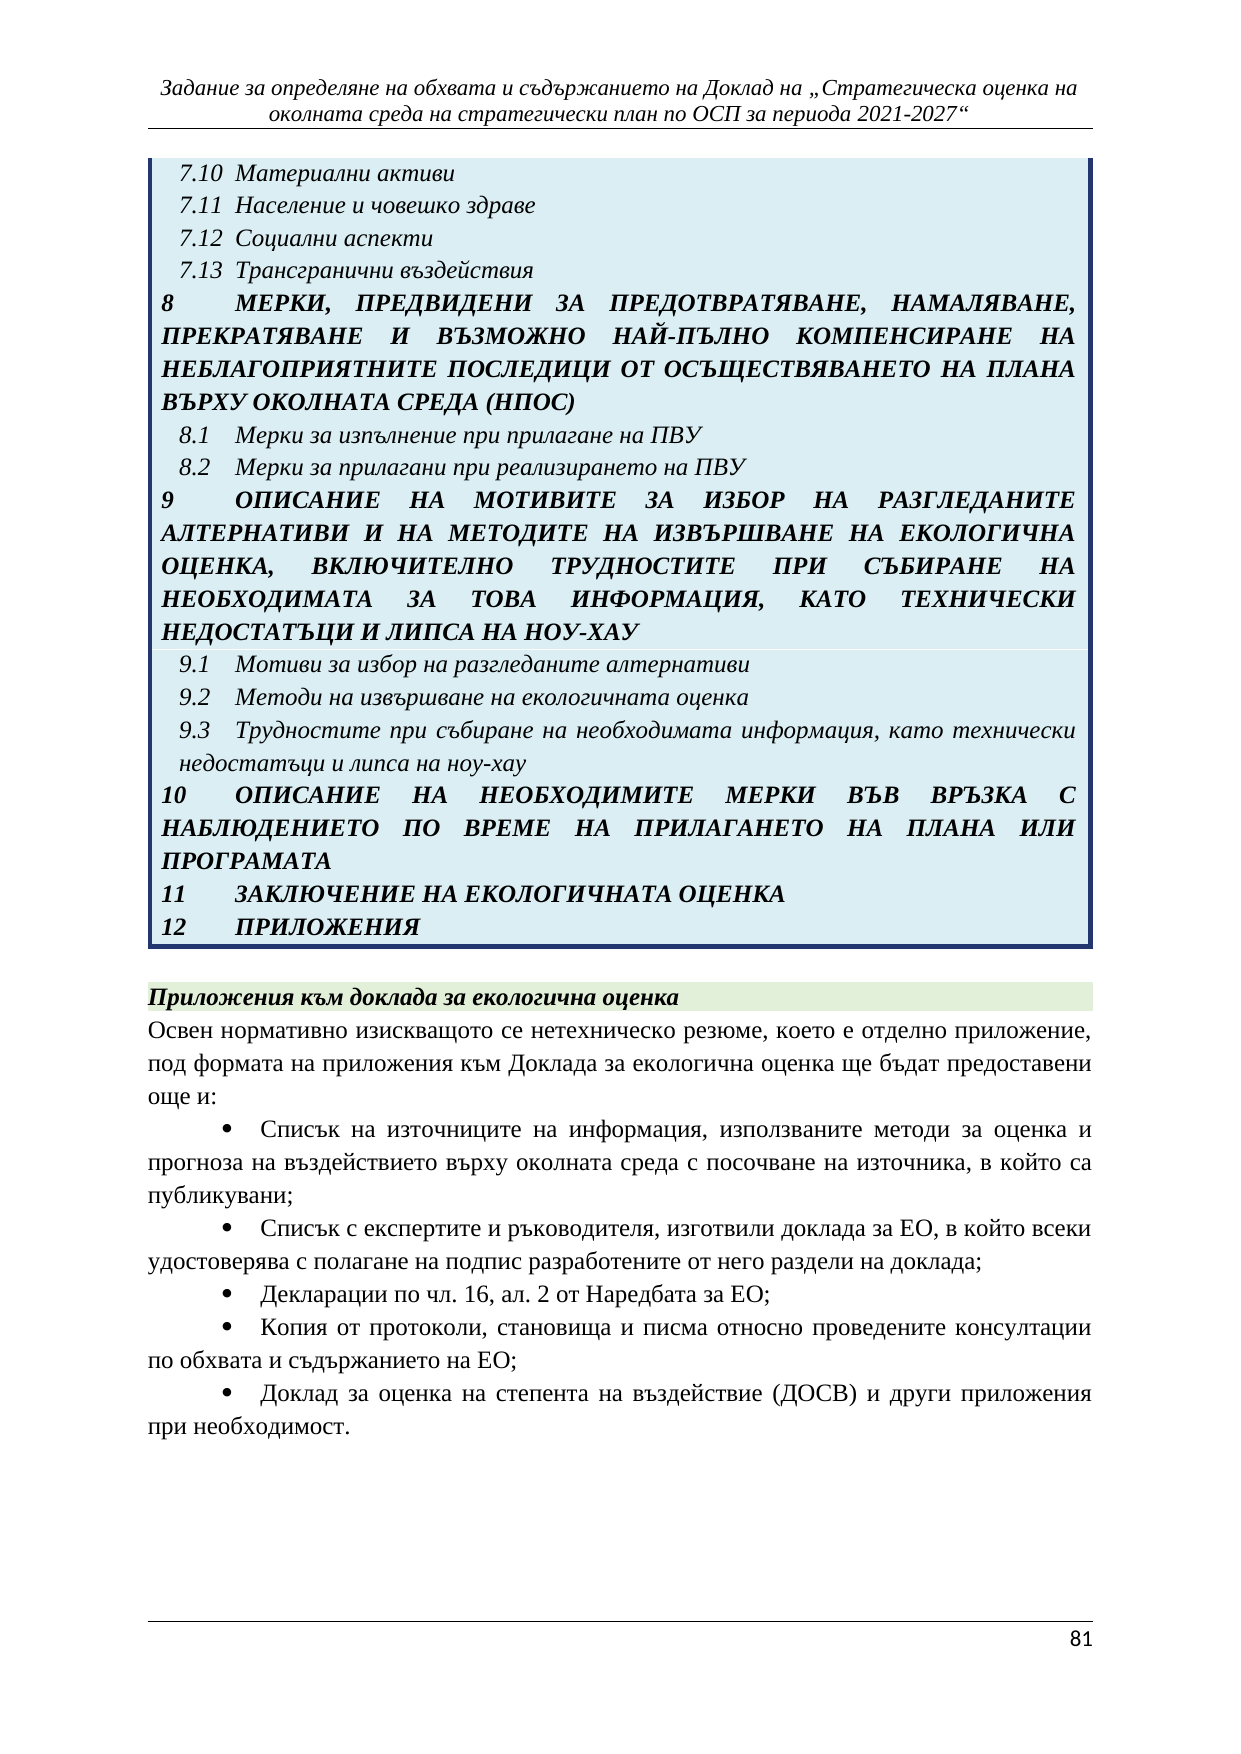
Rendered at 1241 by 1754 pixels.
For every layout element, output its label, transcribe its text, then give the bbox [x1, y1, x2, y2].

table_cell 9.2 Методи на извършване на екологичната оценка [152, 682, 1088, 715]
table_cell 9.3 Трудностите при събиране на необходимата информация, като технически недостатъци и липса на ноу-хау [152, 715, 1088, 780]
text Освен нормативно изискващото се нетехническо резюме, което е отделно приложение, под формата на приложения към Доклада за екологична оценка ще бъдат предоставени още и: [148, 1015, 1093, 1110]
table_cell 10 ОПИСАНИЕ НА НЕОБХОДИМИТЕ МЕРКИ ВЪВ ВРЪЗКА С НАБЛЮДЕНИЕТО ПО ВРЕМЕ НА ПРИЛАГАНЕТО НА ПЛАНА ИЛИ ПРОГРАМАТА [152, 780, 1088, 879]
table_cell 7.13 Трансгранични въздействия [152, 255, 1088, 288]
list Декларации по чл. 16, ал. 2 от Наредбата за ЕО; [148, 1279, 1093, 1308]
text Приложения към доклада за екологична оценка [148, 982, 1093, 1011]
table_cell 9.1 Мотиви за избор на разгледаните алтернативи [152, 650, 1088, 682]
list Доклад за оценка на степента на въздействие (ДОСВ) и други приложения при необходимост. [148, 1378, 1093, 1440]
table_cell 8.1 Мерки за изпълнение при прилагане на ПВУ [152, 420, 1088, 452]
table_cell 7.10 Материални активи [152, 158, 1088, 190]
list Копия от протоколи, становища и писма относно проведените консултации по обхвата и съдържанието на ЕО; [148, 1312, 1093, 1374]
table_cell 7.12 Социални аспекти [152, 223, 1088, 255]
list Списък на източниците на информация, използваните методи за оценка и прогноза на въздействието върху околната среда с посочване на източника, в който са публикувани; [148, 1114, 1093, 1209]
table_cell 12 ПРИЛОЖЕНИЯ [152, 912, 1088, 944]
table_cell 11 ЗАКЛЮЧЕНИЕ НА ЕКОЛОГИЧНАТА ОЦЕНКА [152, 879, 1088, 912]
table_cell 7.11 Население и човешко здраве [152, 190, 1088, 223]
list Списък с експертите и ръководителя, изготвили доклада за ЕО, в който всеки удостоверява с полагане на подпис разработените от него раздели на доклада; [148, 1213, 1093, 1275]
table_cell 9 ОПИСАНИЕ НА МОТИВИТЕ ЗА ИЗБОР НА РАЗГЛЕДАНИТЕ АЛТЕРНАТИВИ И НА МЕТОДИТЕ НА ИЗВЪРШВАНЕ НА ЕКОЛОГИЧНА ОЦЕНКА, ВКЛЮЧИТЕЛНО ТРУДНОСТИТЕ ПРИ СЪБИРАНЕ НА НЕОБХОДИМАТА ЗА ТОВА ИНФОРМАЦИЯ, КАТО ТЕХНИЧЕСКИ НЕДОСТАТЪЦИ И ЛИПСА НА НОУ-ХАУ [152, 485, 1088, 649]
table_cell 8.2 Мерки за прилагани при реализирането на ПВУ [152, 452, 1088, 485]
table_cell 8 МЕРКИ, ПРЕДВИДЕНИ ЗА ПРЕДОТВРАТЯВАНЕ, НАМАЛЯВАНЕ, ПРЕКРАТЯВАНЕ И ВЪЗМОЖНО НАЙ-ПЪЛНО КОМПЕНСИРАНЕ НА НЕБЛАГОПРИЯТНИТЕ ПОСЛЕДИЦИ ОТ ОСЪЩЕСТВЯВАНЕТО НА ПЛАНА ВЪРХУ ОКОЛНАТА СРЕДА (НПОС) [152, 288, 1088, 420]
